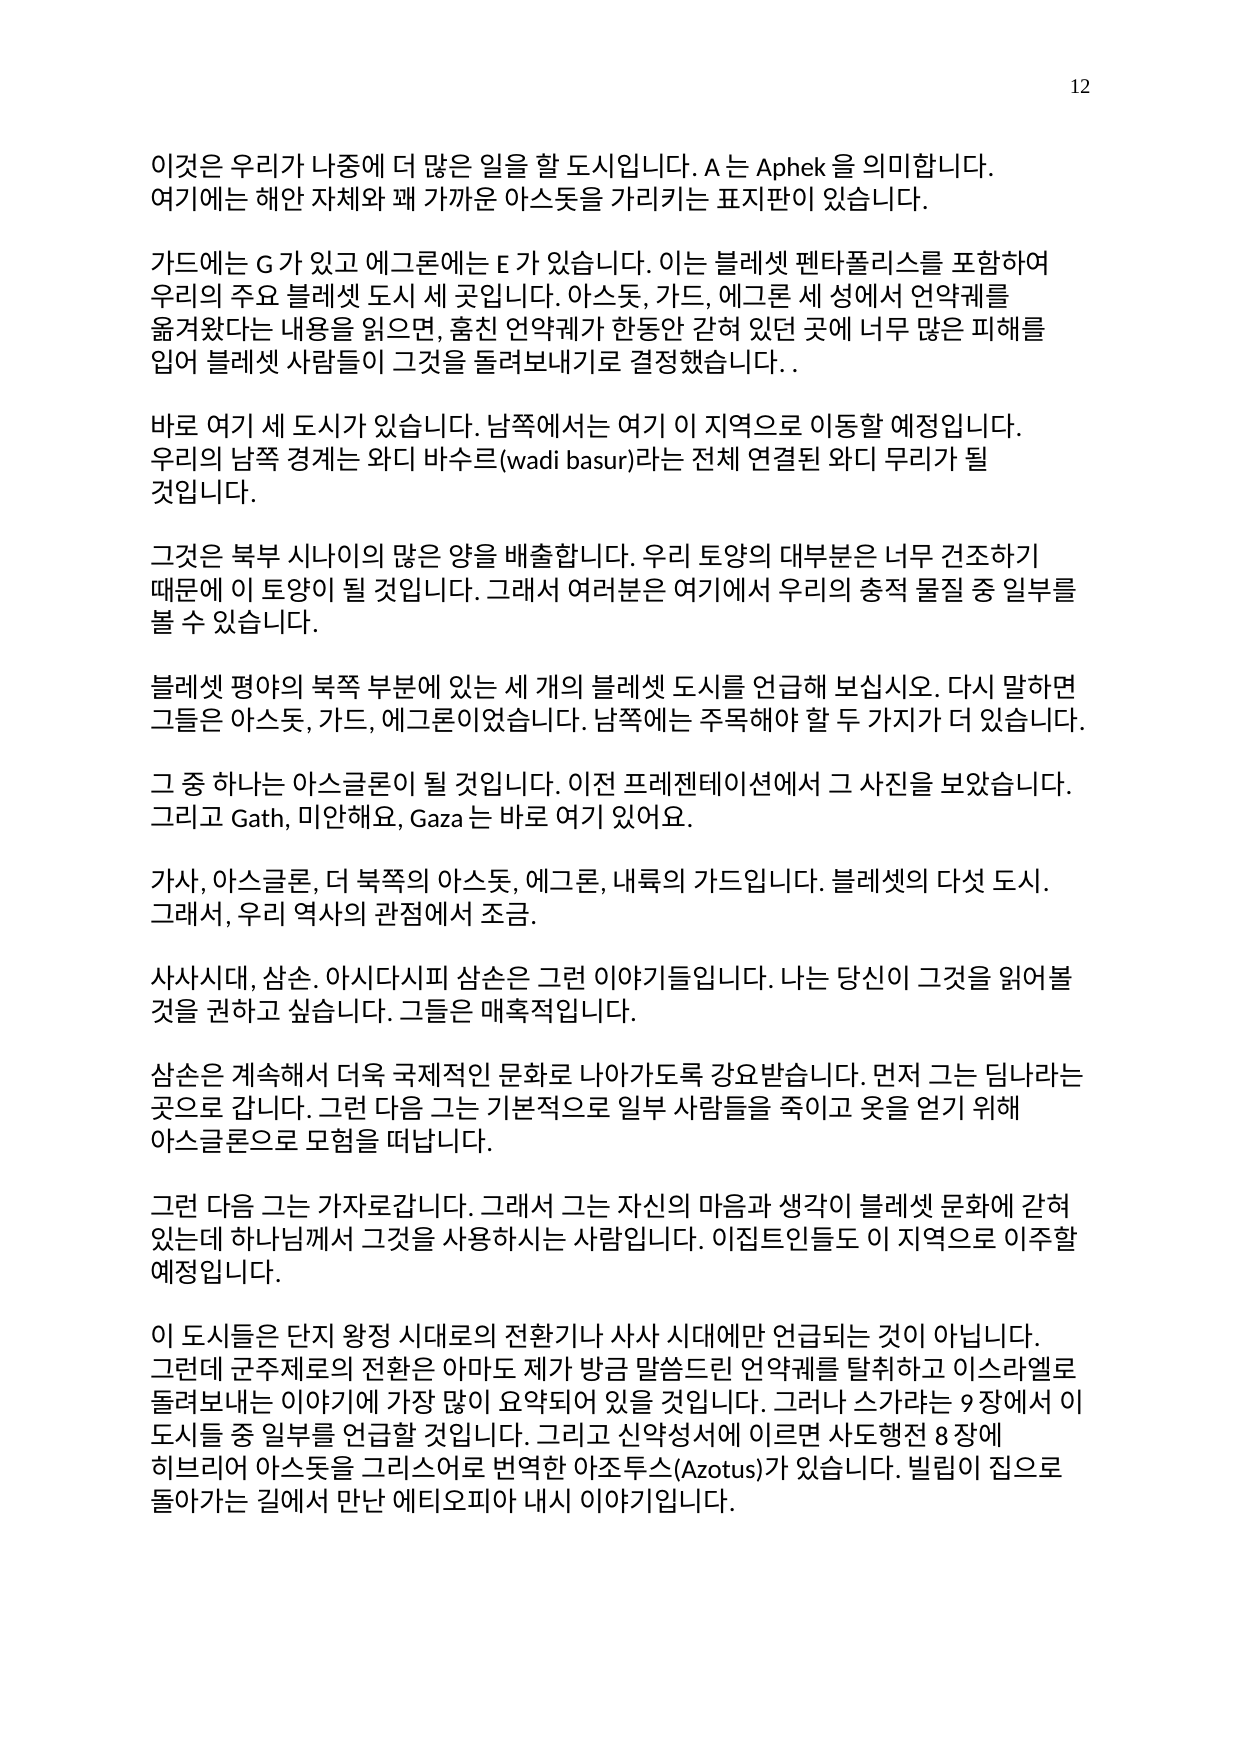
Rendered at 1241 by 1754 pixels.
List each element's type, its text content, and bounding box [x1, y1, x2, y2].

text 사사시대, 삼손. 아시다시피 삼손은 그런 이야기들입니다. 나는 당신이 그것을 읽어볼 것을 권하고 싶습니다. 그들은 매혹적입니다. [150, 962, 1090, 1028]
text 이 도시들은 단지 왕정 시대로의 전환기나 사사 시대에만 언급되는 것이 아닙니다. 그런데 군주제로의 전환은 아마도 제가 방금 말씀드린 언약궤를 탈취하고 이스라엘로 돌려보내는 이야기에 가장 많이 요약되어 있을 것입니다. 그러나 스가랴는 9장에서 이 도시들 중 일부를 언급할 것입니다. 그리고 신약성서에 이르면 사도행전 8장에 히브리어 아스돗을 그리스어로 번역한 아조투스(Azotus)가 있습니다. 빌립이 집으로 돌아가는 길에서 만난 에티오피아 내시 이야기입니다. [150, 1320, 1090, 1518]
text 블레셋 평야의 북쪽 부분에 있는 세 개의 블레셋 도시를 언급해 보십시오. 다시 말하면 그들은 아스돗, 가드, 에그론이었습니다. 남쪽에는 주목해야 할 두 가지가 더 있습니다. [150, 671, 1090, 737]
text 이것은 우리가 나중에 더 많은 일을 할 도시입니다. A는 Aphek을 의미합니다. 여기에는 해안 자체와 꽤 가까운 아스돗을 가리키는 표지판이 있습니다. [150, 150, 1090, 216]
text 가사, 아스글론, 더 북쪽의 아스돗, 에그론, 내륙의 가드입니다. 블레셋의 다섯 도시. 그래서, 우리 역사의 관점에서 조금. [150, 865, 1090, 931]
text 바로 여기 세 도시가 있습니다. 남쪽에서는 여기 이 지역으로 이동할 예정입니다. 우리의 남쪽 경계는 와디 바수르(wadi basur)라는 전체 연결된 와디 무리가 될 것입니다. [150, 410, 1090, 509]
text 그것은 북부 시나이의 많은 양을 배출합니다. 우리 토양의 대부분은 너무 건조하기 때문에 이 토양이 될 것입니다. 그래서 여러분은 여기에서 우리의 충적 물질 중 일부를 볼 수 있습니다. [150, 541, 1090, 640]
text 가드에는 G가 있고 에그론에는 E가 있습니다. 이는 블레셋 펜타폴리스를 포함하여 우리의 주요 블레셋 도시 세 곳입니다. 아스돗, 가드, 에그론 세 성에서 언약궤를 옮겨왔다는 내용을 읽으면, 훔친 언약궤가 한동안 갇혀 있던 곳에 너무 많은 피해를 입어 블레셋 사람들이 그것을 돌려보내기로 결정했습니다. . [150, 247, 1090, 379]
text 삼손은 계속해서 더욱 국제적인 문화로 나아가도록 강요받습니다. 먼저 그는 딤나라는 곳으로 갑니다. 그런 다음 그는 기본적으로 일부 사람들을 죽이고 옷을 얻기 위해 아스글론으로 모험을 떠납니다. [150, 1059, 1090, 1159]
text 그런 다음 그는 가자로갑니다. 그래서 그는 자신의 마음과 생각이 블레셋 문화에 갇혀 있는데 하나님께서 그것을 사용하시는 사람입니다. 이집트인들도 이 지역으로 이주할 예정입니다. [150, 1190, 1090, 1289]
text 그 중 하나는 아스글론이 될 것입니다. 이전 프레젠테이션에서 그 사진을 보았습니다. 그리고 Gath, 미안해요, Gaza는 바로 여기 있어요. [150, 768, 1090, 834]
